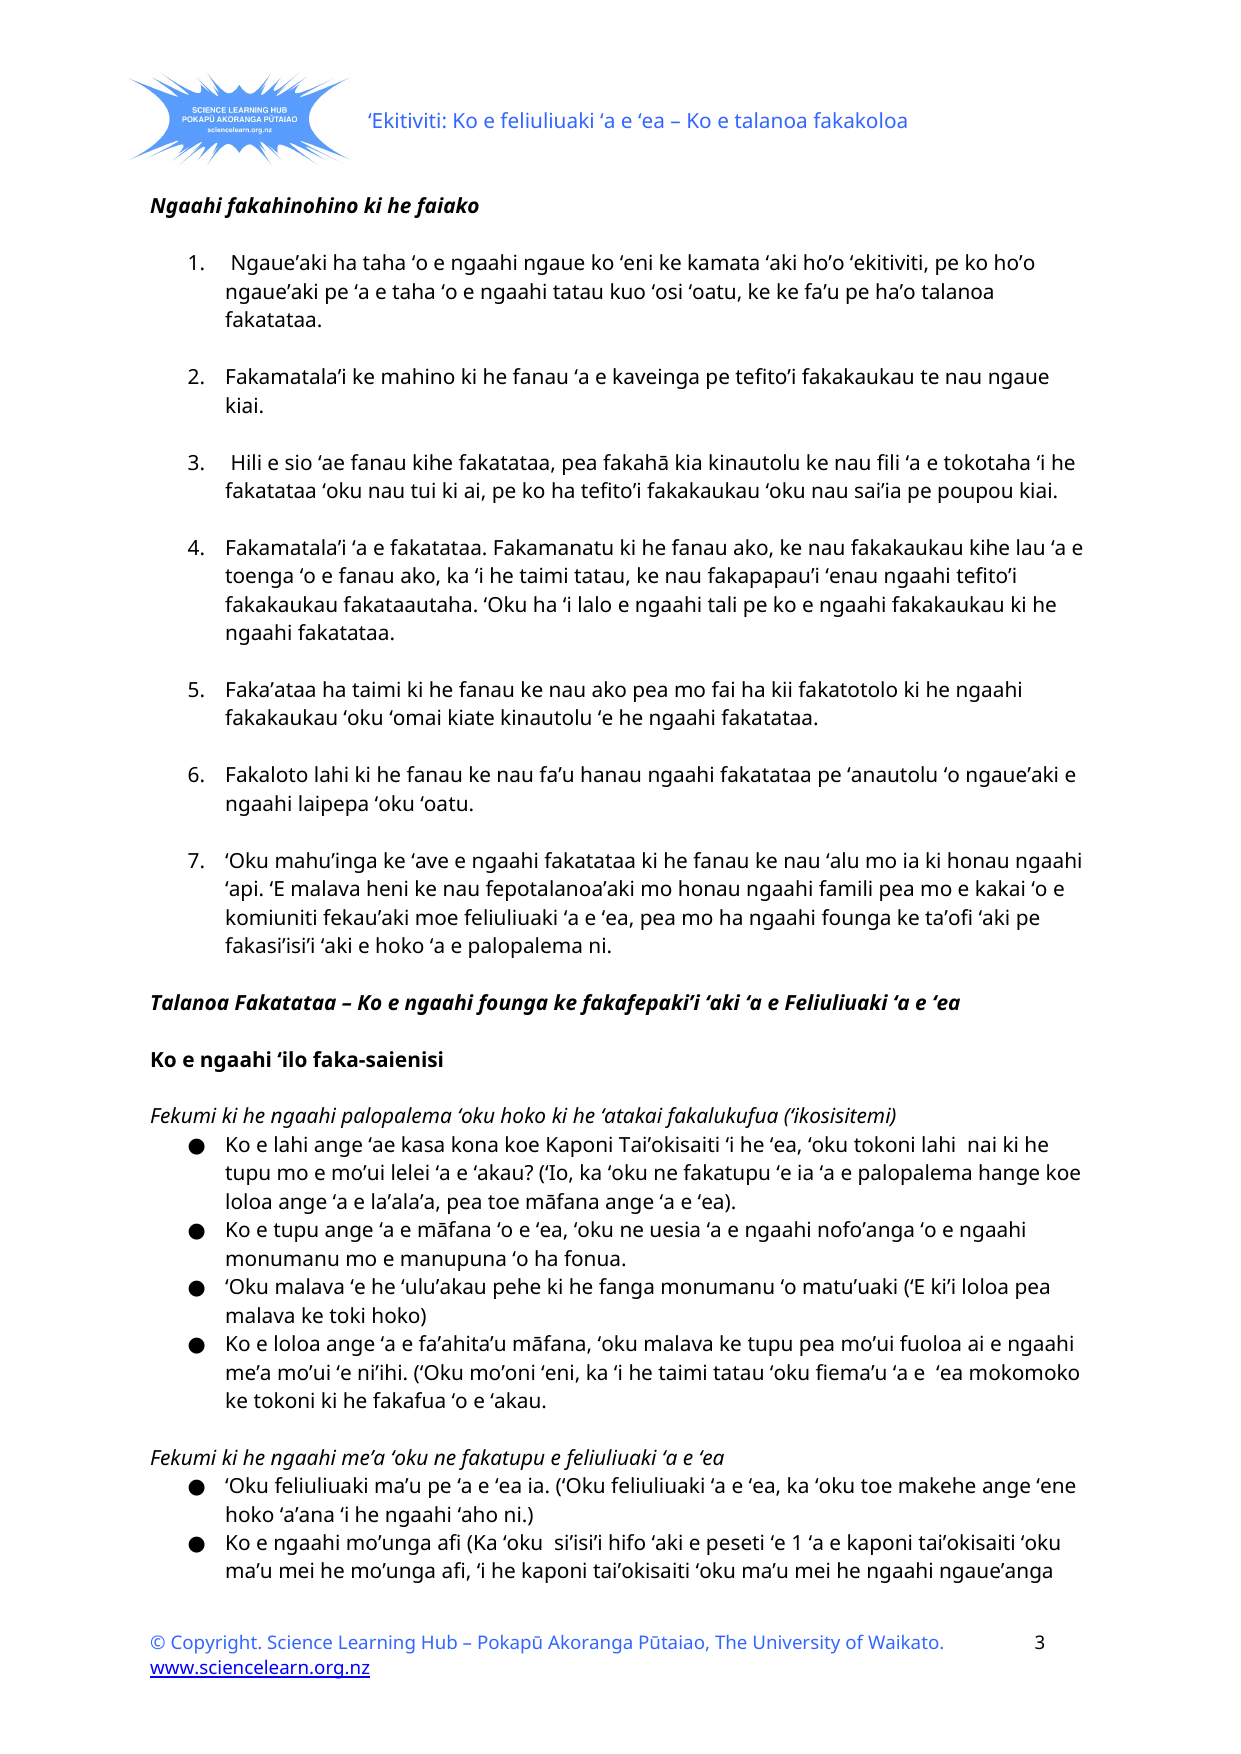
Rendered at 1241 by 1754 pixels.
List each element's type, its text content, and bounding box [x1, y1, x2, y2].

text Talanoa Fakatataa – Ko e ngaahi founga ke fakafepaki’i ‘aki ‘a e Feliuliuaki ‘a e ‘ea [150, 988, 1090, 1016]
text Fekumi ki he ngaahi palopalema ‘oku hoko ki he ‘atakai fakalukufua (‘ikosisitemi) [150, 1102, 1090, 1130]
list Ko e lahi ange ‘ae kasa kona koe Kaponi Tai’okisaiti ‘i he ‘ea, ‘oku tokoni lahi nai ki he tupu mo e mo’ui lelei ‘a e ‘akau? (‘Io, ka ‘oku ne fakatupu ‘e ia ‘a e palopalema hange koe loloa ange ‘a e la’ala’a, pea toe māfana ange ‘a e ‘ea). [187, 1130, 1090, 1215]
list Ko e tupu ange ‘a e māfana ‘o e ‘ea, ‘oku ne uesia ‘a e ngaahi nofo’anga ‘o e ngaahi monumanu mo e manupuna ‘o ha fonua. [187, 1215, 1090, 1272]
picture [126, 70, 353, 167]
text Ngaahi fakahinohino ki he faiako [150, 192, 1090, 220]
list ‘Oku mahu’inga ke ‘ave e ngaahi fakatataa ki he fanau ke nau ‘alu mo ia ki honau ngaahi ‘api. ‘E malava heni ke nau fepotalanoa’aki mo honau ngaahi famili pea mo e kakai ‘o e komiuniti fekau’aki moe feliuliuaki ‘a e ‘ea, pea mo ha ngaahi founga ke ta’ofi ‘aki pe fakasi’isi’i ‘aki e hoko ‘a e palopalema ni. [187, 846, 1090, 959]
list ‘Oku malava ‘e he ‘ulu’akau pehe ki he fanga monumanu ‘o matu’uaki (‘E ki’i loloa pea malava ke toki hoko) [187, 1272, 1090, 1329]
text Ko e ngaahi ‘ilo faka-saienisi [150, 1045, 1090, 1073]
list ‘Oku feliuliuaki ma’u pe ‘a e ‘ea ia. (‘Oku feliuliuaki ‘a e ‘ea, ka ‘oku toe makehe ange ‘ene hoko ‘a’ana ‘i he ngaahi ‘aho ni.) [187, 1471, 1090, 1528]
list Fakaloto lahi ki he fanau ke nau fa’u hanau ngaahi fakatataa pe ‘anautolu ‘o ngaue’aki e ngaahi laipepa ‘oku ‘oatu. [187, 760, 1090, 817]
list Faka’ataa ha taimi ki he fanau ke nau ako pea mo fai ha kii fakatotolo ki he ngaahi fakakaukau ‘oku ‘omai kiate kinautolu ‘e he ngaahi fakatataa. [187, 675, 1090, 732]
list Fakamatala’i ke mahino ki he fanau ‘a e kaveinga pe tefito’i fakakaukau te nau ngaue kiai. [187, 362, 1090, 419]
list Hili e sio ‘ae fanau kihe fakatataa, pea fakahā kia kinautolu ke nau fili ‘a e tokotaha ‘i he fakatataa ‘oku nau tui ki ai, pe ko ha tefito’i fakakaukau ‘oku nau sai’ia pe poupou kiai. [187, 448, 1090, 504]
list Fakamatala’i ‘a e fakatataa. Fakamanatu ki he fanau ako, ke nau fakakaukau kihe lau ‘a e toenga ‘o e fanau ako, ka ‘i he taimi tatau, ke nau fakapapau’i ‘enau ngaahi tefito’i fakakaukau fakataautaha. ‘Oku ha ‘i lalo e ngaahi tali pe ko e ngaahi fakakaukau ki he ngaahi fakatataa. [187, 533, 1090, 647]
list Ko e loloa ange ‘a e fa’ahita’u māfana, ‘oku malava ke tupu pea mo’ui fuoloa ai e ngaahi me’a mo’ui ‘e ni’ihi. (‘Oku mo’oni ‘eni, ka ‘i he taimi tatau ‘oku fiema’u ‘a e ‘ea mokomoko ke tokoni ki he fakafua ‘o e ‘akau. [187, 1329, 1090, 1414]
text Fekumi ki he ngaahi me’a ‘oku ne fakatupu e feliuliuaki ‘a e ‘ea [150, 1443, 1090, 1471]
list Ngaue’aki ha taha ‘o e ngaahi ngaue ko ‘eni ke kamata ‘aki ho’o ‘ekitiviti, pe ko ho’o ngaue’aki pe ‘a e taha ‘o e ngaahi tatau kuo ‘osi ‘oatu, ke ke fa’u pe ha’o talanoa fakatataa. [187, 248, 1090, 334]
